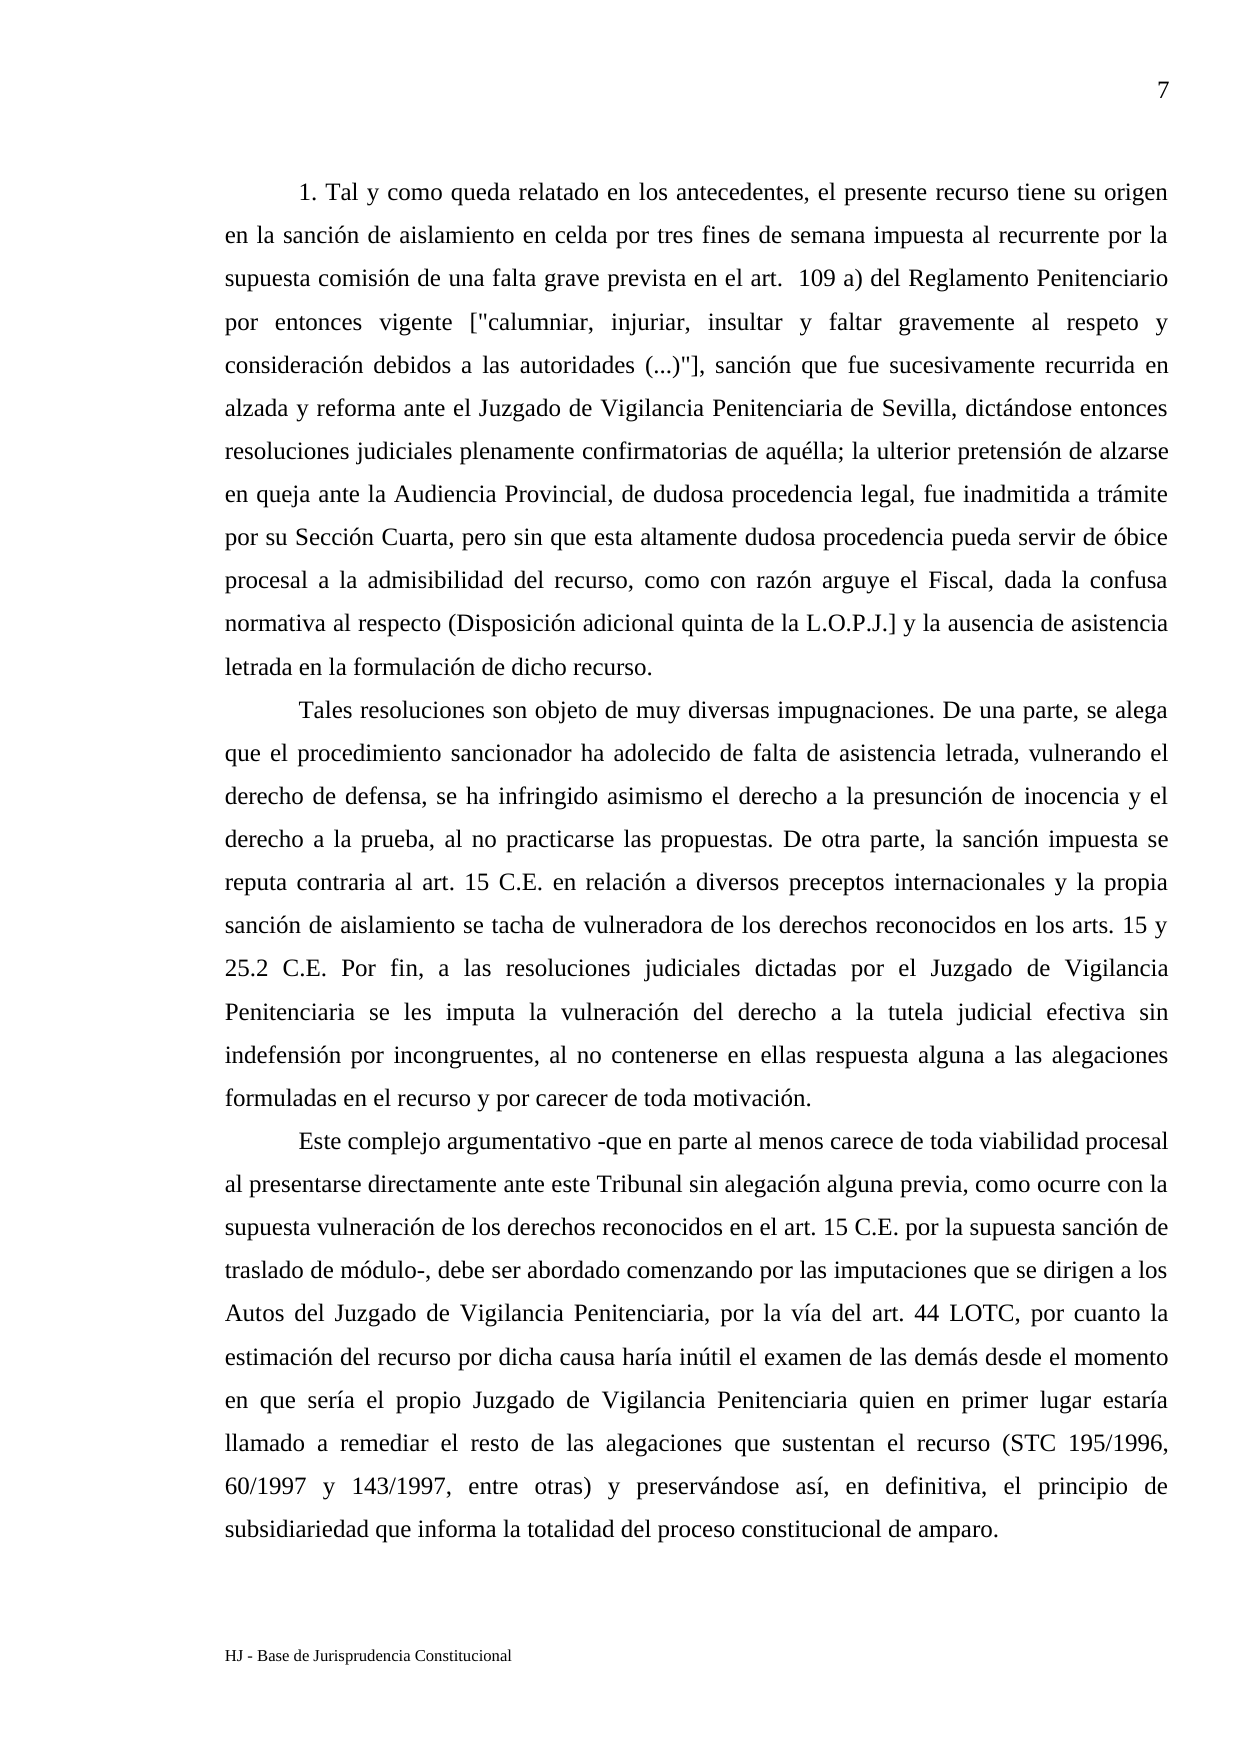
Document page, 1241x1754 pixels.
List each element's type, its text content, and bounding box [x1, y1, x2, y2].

text Tales resoluciones son objeto de muy diversas impugnaciones. De una parte, se alega que el procedimiento sancionador ha adolecido de falta de asistencia letrada, vulnerando el derecho de defensa, se ha infringido asimismo el derecho a la presunción de inocencia y el derecho a la prueba, al no practicarse las propuestas. De otra parte, la sanción impuesta se reputa contraria al art. 15 C.E. en relación a diversos preceptos internacionales y la propia sanción de aislamiento se tacha de vulneradora de los derechos reconocidos en los arts. 15 y 25.2 C.E. Por fin, a las resoluciones judiciales dictadas por el Juzgado de Vigilancia Penitenciaria se les imputa la vulneración del derecho a la tutela judicial efectiva sin indefensión por incongruentes, al no contenerse en ellas respuesta alguna a las alegaciones formuladas en el recurso y por carecer de toda motivación. [224, 695, 1169, 1112]
text 1. Tal y como queda relatado en los antecedentes, el presente recurso tiene su origen en la sanción de aislamiento en celda por tres fines de semana impuesta al recurrente por la supuesta comisión de una falta grave prevista en el art. 109 a) del Reglamento Penitenciario por entonces vigente ["calumniar, injuriar, insultar y faltar gravemente al respeto y consideración debidos a las autoridades (...)"], sanción que fue sucesivamente recurrida en alzada y reforma ante el Juzgado de Vigilancia Penitenciaria de Sevilla, dictándose entonces resoluciones judiciales plenamente confirmatorias de aquélla; la ulterior pretensión de alzarse en queja ante la Audiencia Provincial, de dudosa procedencia legal, fue inadmitida a trámite por su Sección Cuarta, pero sin que esta altamente dudosa procedencia pueda servir de óbice procesal a la admisibilidad del recurso, como con razón arguye el Fiscal, dada la confusa normativa al respecto (Disposición adicional quinta de la L.O.P.J.] y la ausencia de asistencia letrada en la formulación de dicho recurso. [224, 177, 1169, 680]
text Este complejo argumentativo -que en parte al menos carece de toda viabilidad procesal al presentarse directamente ante este Tribunal sin alegación alguna previa, como ocurre con la supuesta vulneración de los derechos reconocidos en el art. 15 C.E. por la supuesta sanción de traslado de módulo-, debe ser abordado comenzando por las imputaciones que se dirigen a los Autos del Juzgado de Vigilancia Penitenciaria, por la vía del art. 44 LOTC, por cuanto la estimación del recurso por dicha causa haría inútil el examen de las demás desde el momento en que sería el propio Juzgado de Vigilancia Penitenciaria quien en primer lugar estaría llamado a remediar el resto de las alegaciones que sustentan el recurso (STC 195/1996, 60/1997 y 143/1997, entre otras) y preservándose así, en definitiva, el principio de subsidiariedad que informa la totalidad del proceso constitucional de amparo. [224, 1126, 1169, 1543]
